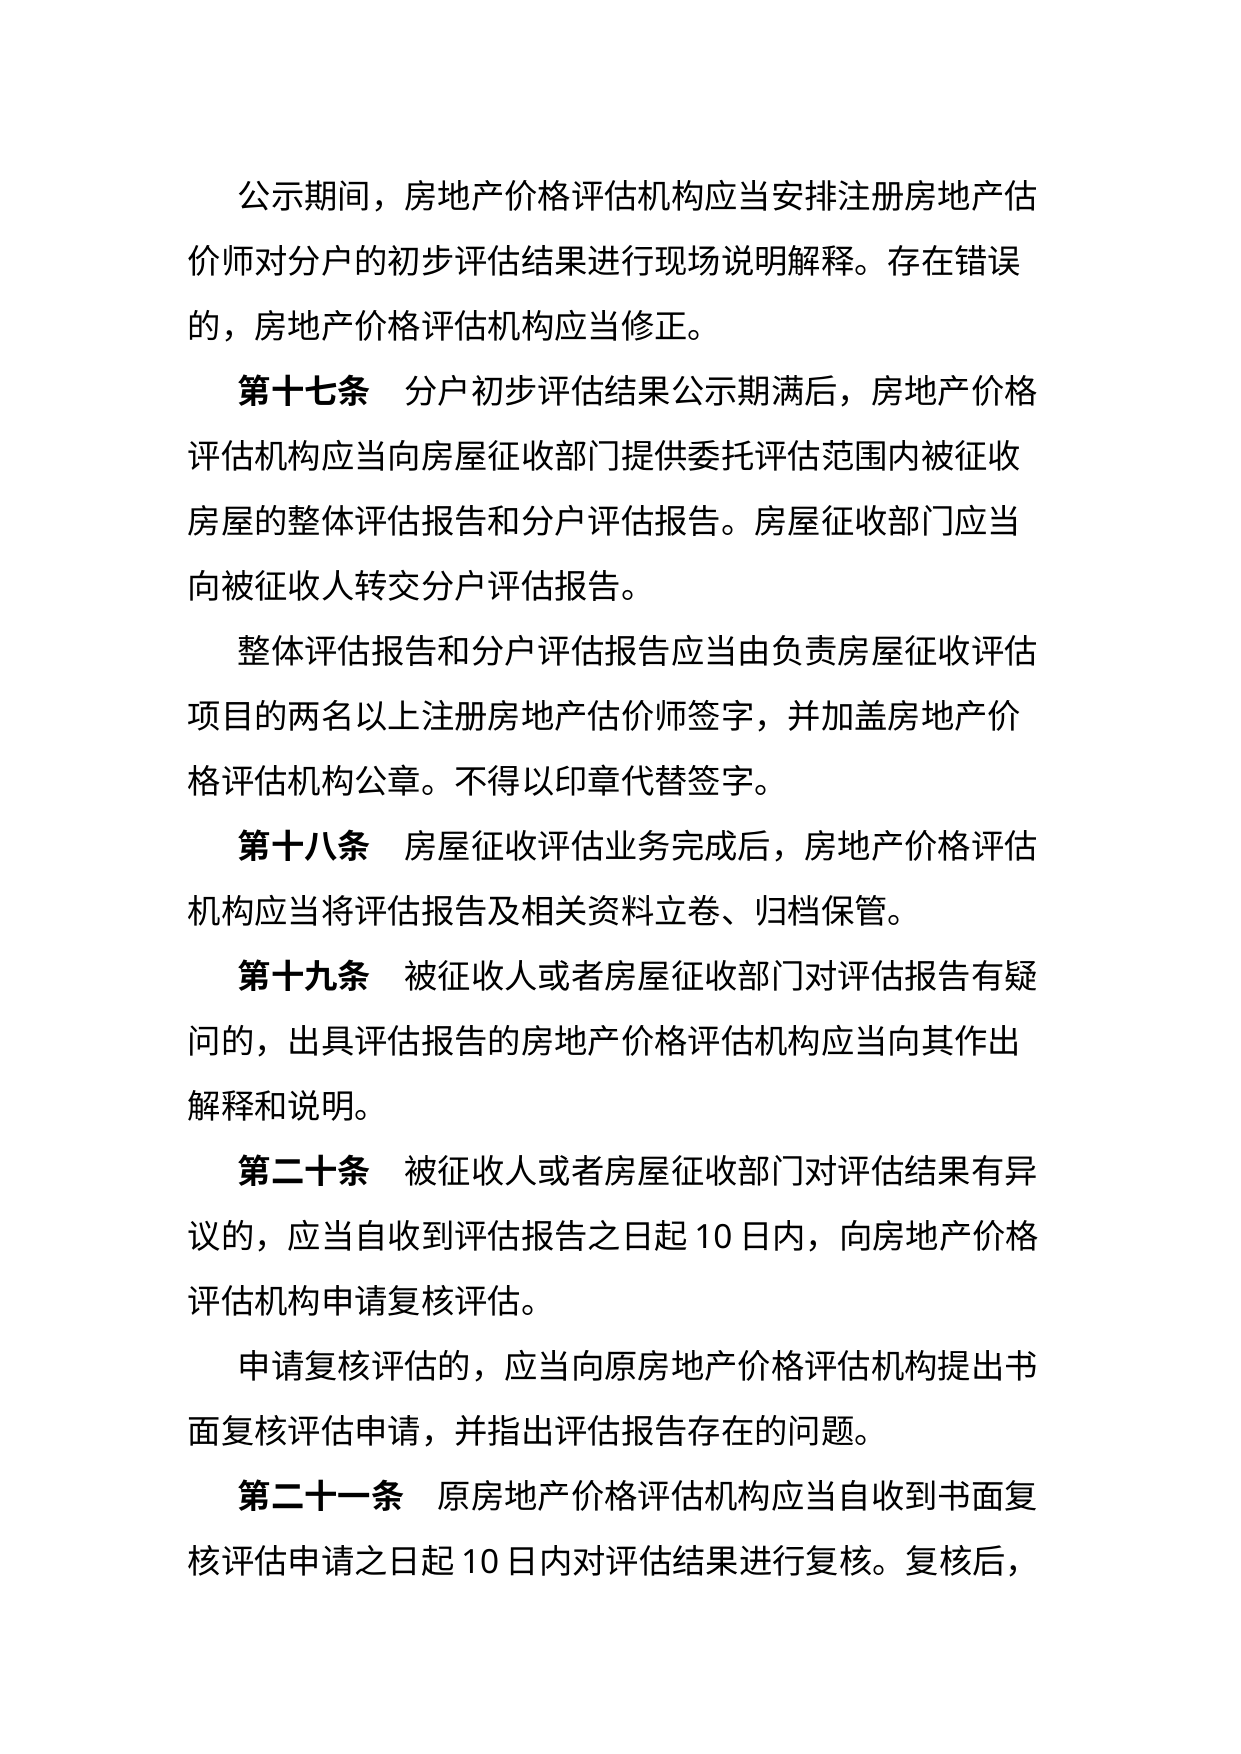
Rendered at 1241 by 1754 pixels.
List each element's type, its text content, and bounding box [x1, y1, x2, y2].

text 申请复核评估的，应当向原房地产价格评估机构提出书面复核评估申请，并指出评估报告存在的问题。 [187, 1332, 1053, 1462]
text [187, 1462, 1053, 1592]
text 第十九条 被征收人或者房屋征收部门对评估报告有疑问的，出具评估报告的房地产价格评估机构应当向其作出解释和说明。 [187, 942, 1053, 1137]
text 第二十条 被征收人或者房屋征收部门对评估结果有异议的，应当自收到评估报告之日起10日内，向房地产价格评估机构申请复核评估。 [187, 1137, 1053, 1332]
text 公示期间，房地产价格评估机构应当安排注册房地产估价师对分户的初步评估结果进行现场说明解释。存在错误的，房地产价格评估机构应当修正。 [187, 162, 1053, 357]
text 第十八条 房屋征收评估业务完成后，房地产价格评估机构应当将评估报告及相关资料立卷、归档保管。 [187, 812, 1053, 942]
text 第十七条 分户初步评估结果公示期满后，房地产价格评估机构应当向房屋征收部门提供委托评估范围内被征收房屋的整体评估报告和分户评估报告。房屋征收部门应当向被征收人转交分户评估报告。 [187, 357, 1053, 617]
text 整体评估报告和分户评估报告应当由负责房屋征收评估项目的两名以上注册房地产估价师签字，并加盖房地产价格评估机构公章。不得以印章代替签字。 [187, 617, 1053, 812]
